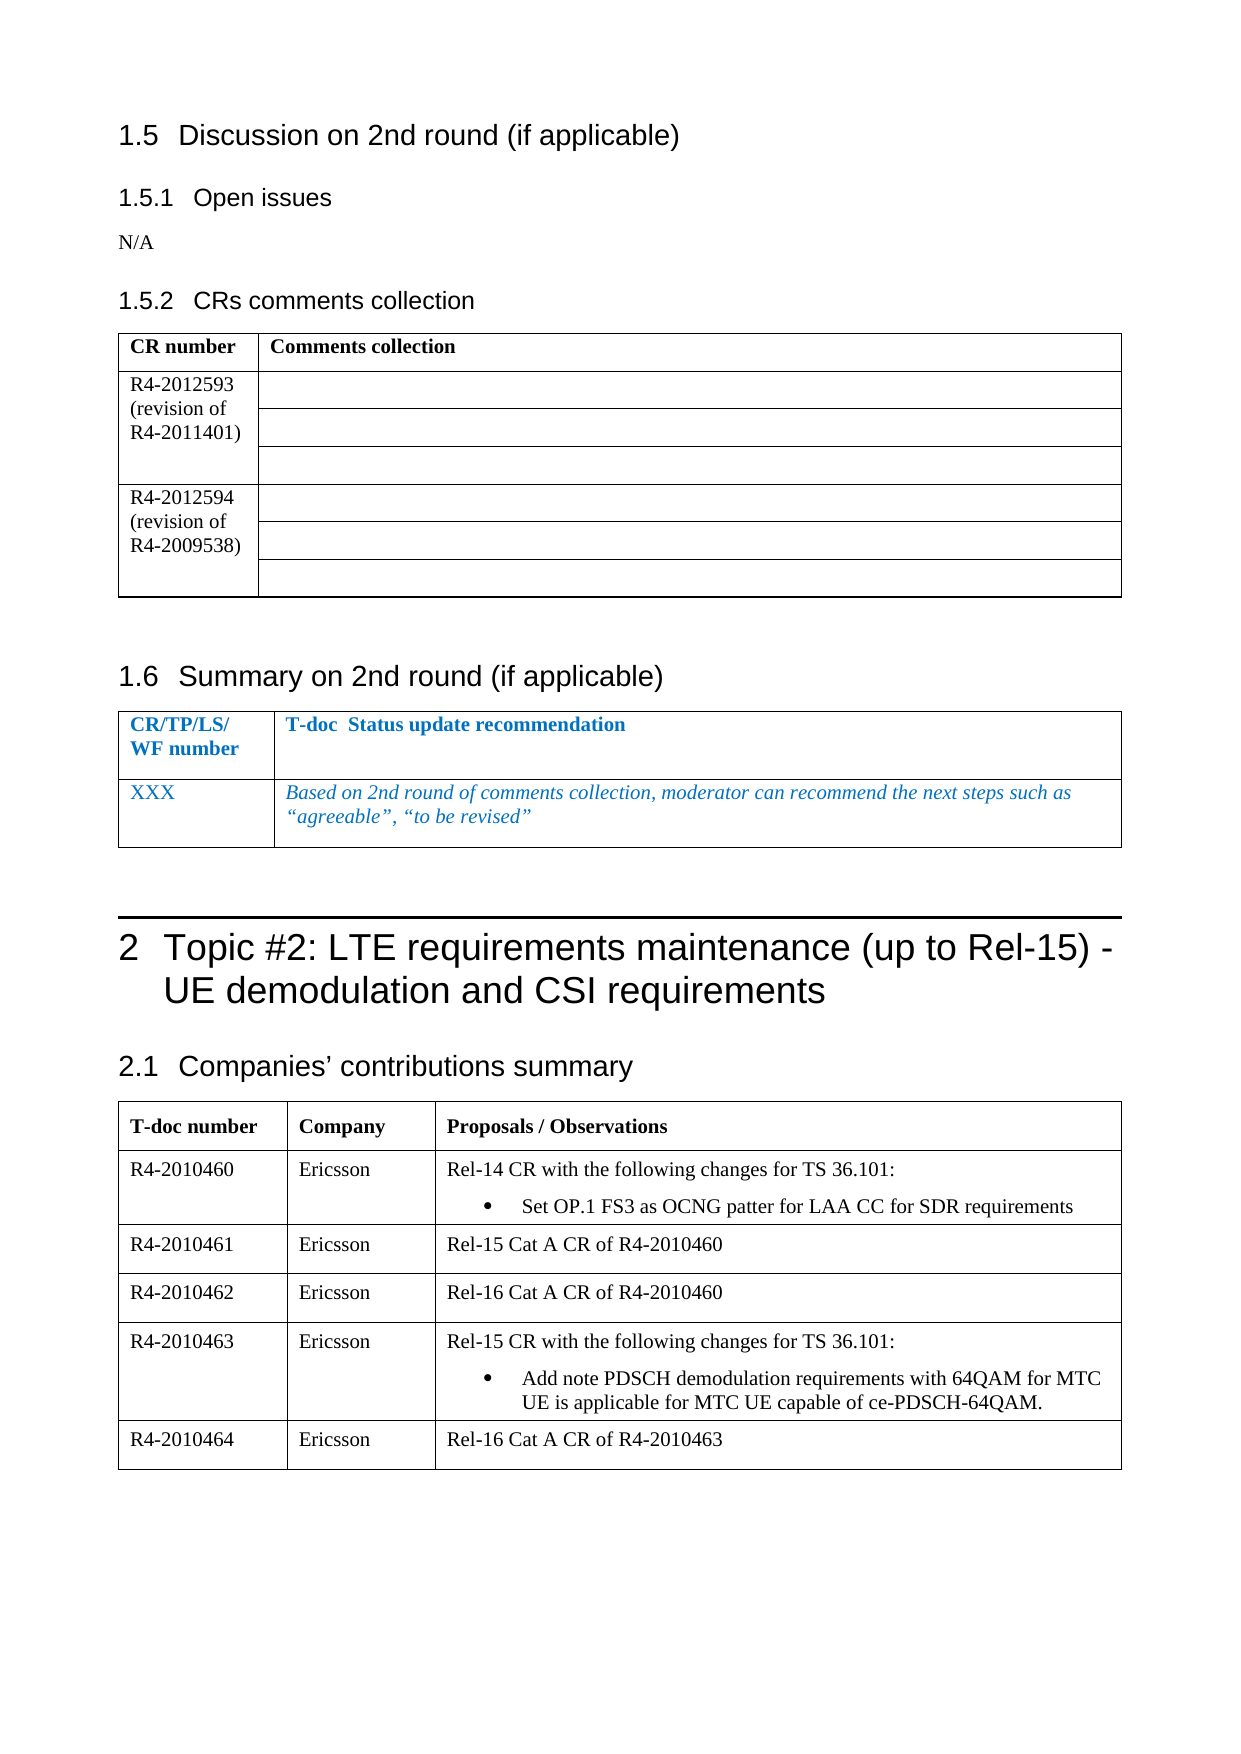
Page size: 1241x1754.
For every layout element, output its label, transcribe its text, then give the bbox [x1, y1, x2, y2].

table_cell Rel-15 Cat A CR of R4-2010460 [436, 1225, 1121, 1273]
table_cell R4-2012593 (revision of R4-2011401) [119, 372, 258, 483]
table_cell Rel-15 CR with the following changes for TS 36.101: Add note PDSCH demodulation requirements with 64QAM for MTC UE is applicable for MTC UE capable of ce-PDSCH-64QAM. [436, 1323, 1121, 1420]
table_cell R4-2010463 [119, 1323, 287, 1420]
table_header Company [288, 1102, 435, 1150]
table_cell Rel-16 Cat A CR of R4-2010460 [436, 1274, 1121, 1322]
table_header T-doc Status update recommendation [275, 712, 1121, 779]
subtitle Open issues [118, 183, 1122, 212]
table_header CR number [119, 334, 258, 371]
table_cell XXX [119, 780, 274, 847]
table_cell [259, 447, 1121, 483]
subtitle Companies’ contributions summary [118, 1049, 1122, 1082]
table_cell [259, 372, 1121, 408]
table_header Comments collection [259, 334, 1121, 371]
table_header Proposals / Observations [436, 1102, 1121, 1150]
table_cell Ericsson [288, 1323, 435, 1420]
table_cell Ericsson [288, 1225, 435, 1273]
table_cell [259, 409, 1121, 446]
table_cell R4-2010460 [119, 1151, 287, 1224]
table_cell [259, 485, 1121, 521]
subtitle Topic #2: LTE requirements maintenance (up to Rel-15) - UE demodulation and CSI requirements [118, 919, 1122, 1011]
table_cell R4-2012594 (revision of R4-2009538) [119, 485, 258, 596]
subtitle Discussion on 2nd round (if applicable) [118, 118, 1122, 152]
table_cell R4-2010461 [119, 1225, 287, 1273]
table_cell Rel-14 CR with the following changes for TS 36.101: Set OP.1 FS3 as OCNG patter for LAA CC for SDR requirements [436, 1151, 1121, 1224]
table_cell Ericsson [288, 1151, 435, 1224]
table_header CR/TP/LS/WF number [119, 712, 274, 779]
table_cell R4-2010462 [119, 1274, 287, 1322]
table_cell Rel-16 Cat A CR of R4-2010463 [436, 1421, 1121, 1469]
table_cell [259, 522, 1121, 559]
table_cell Ericsson [288, 1274, 435, 1322]
text N/A [118, 230, 1122, 254]
table_cell Based on 2nd round of comments collection, moderator can recommend the next steps such as “agreeable”, “to be revised” [275, 780, 1121, 847]
subtitle CRs comments collection [118, 286, 1122, 314]
table_cell R4-2010464 [119, 1421, 287, 1469]
table_header T-doc number [119, 1102, 287, 1150]
table_cell Ericsson [288, 1421, 435, 1469]
subtitle Summary on 2nd round (if applicable) [118, 659, 1122, 692]
table_cell [259, 560, 1121, 596]
